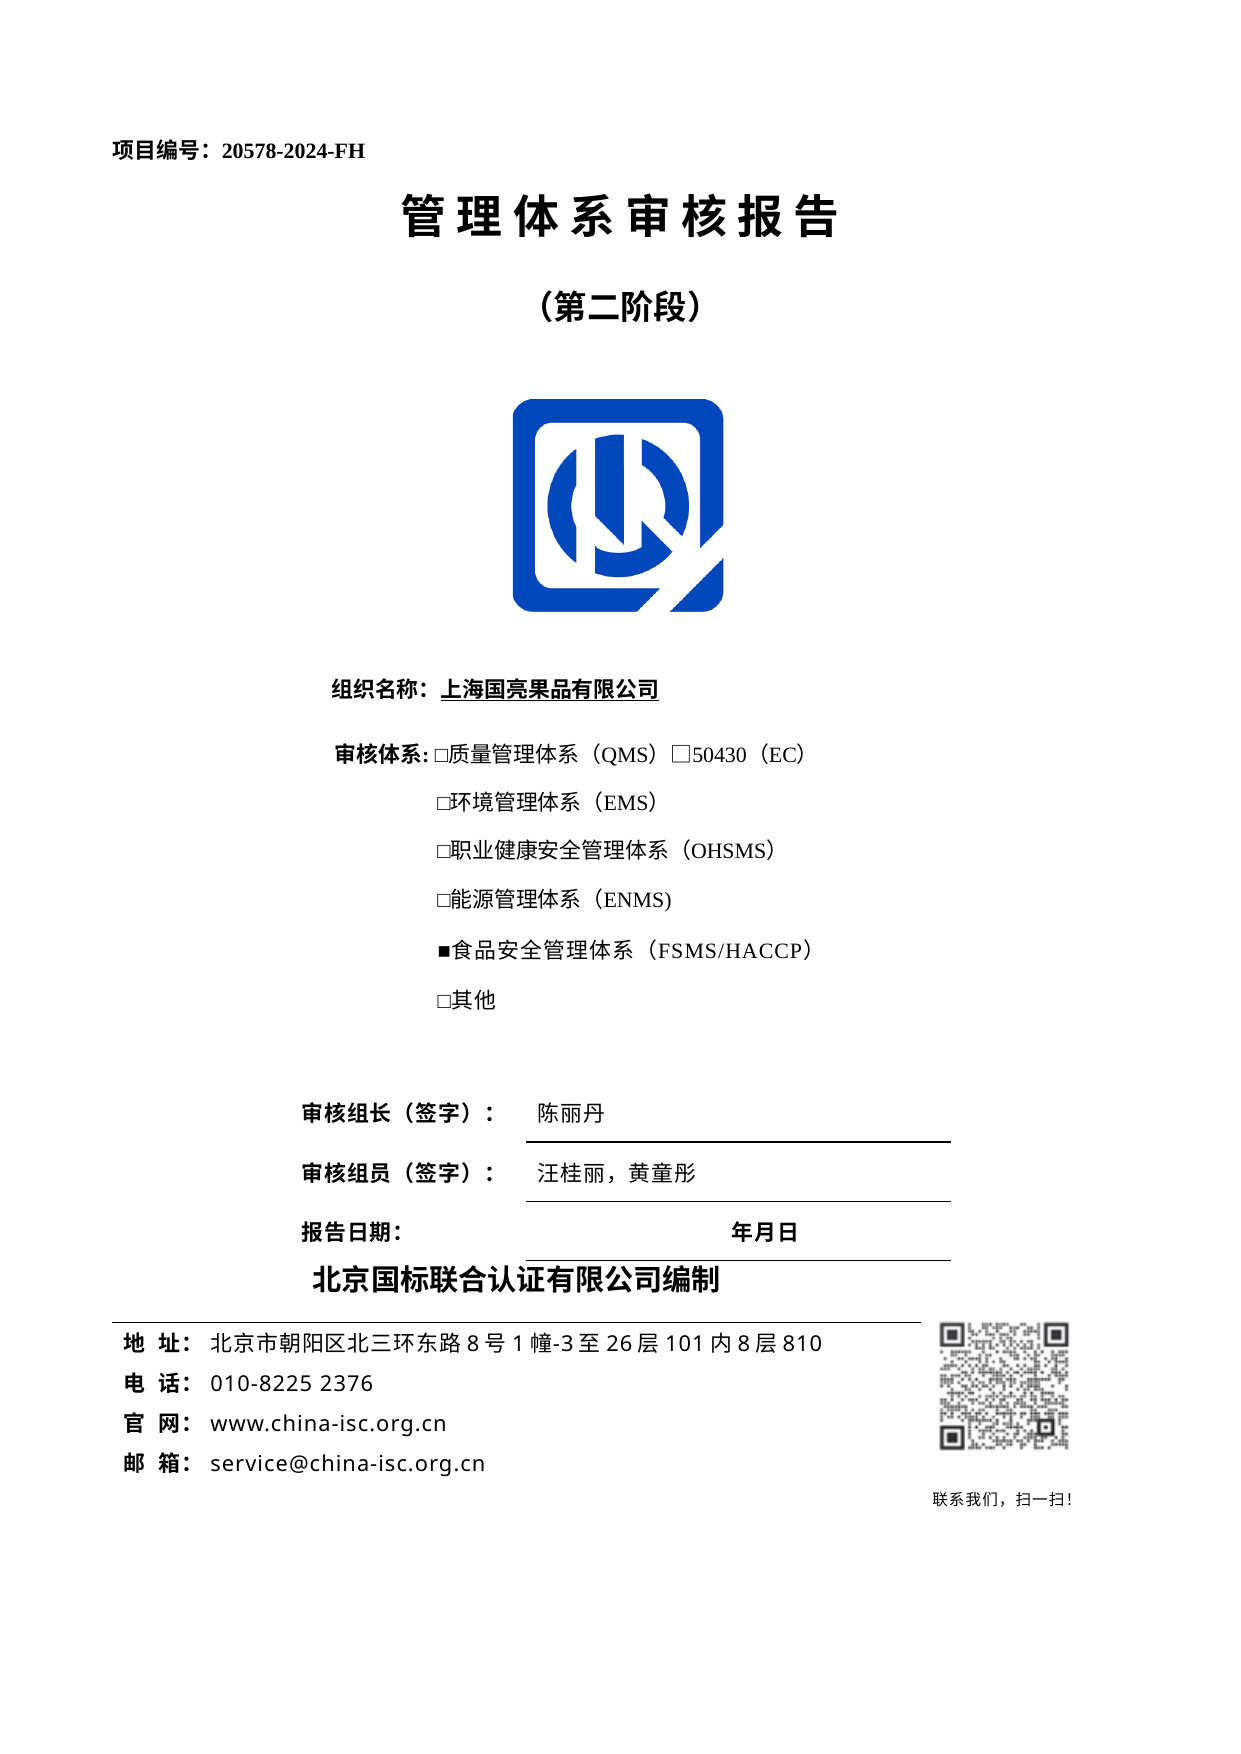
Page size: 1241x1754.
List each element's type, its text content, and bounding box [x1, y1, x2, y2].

picture [512, 399, 724, 612]
table_cell 地 址： 北京市朝阳区北三环东路8号1幢-3至26层101内8层810 电 话： 010-8225 2376 官 网： www.china-isc.org.cn 邮 箱： service@china-isc.org.cn [112, 1323, 921, 1518]
table_header 联系我们，扫一扫！ [921, 1245, 1150, 1518]
text （第二阶段） [112, 272, 1128, 337]
text □能源管理体系（ENMS) [112, 881, 1128, 914]
table_cell 汪桂丽，黄童彤 [526, 1143, 951, 1201]
table_header 陈丽丹 [526, 1083, 951, 1141]
text 管理体系审核报告 [112, 165, 1128, 262]
table_cell 报告日期： [290, 1201, 526, 1259]
text □职业健康安全管理体系（OHSMS） [112, 833, 1128, 865]
picture [932, 1317, 1078, 1460]
table_header 北京国标联合认证有限公司编制 [112, 1245, 921, 1322]
table_cell 审核组员（签字）： [290, 1141, 526, 1201]
text 组织名称：上海国亮果品有限公司 [112, 672, 1128, 704]
text ■食品安全管理体系（FSMS/HACCP） [437, 932, 1128, 965]
text 项目编号：20578-2024-FH [112, 132, 1128, 165]
text 审核体系: □质量管理体系（QMS）□50430（EC） [112, 736, 1128, 769]
text □其他 [437, 983, 1128, 1016]
table_cell 年月日 [526, 1202, 951, 1259]
table_header 审核组长（签字）： [290, 1083, 526, 1141]
text □环境管理体系（EMS） [112, 784, 1128, 817]
